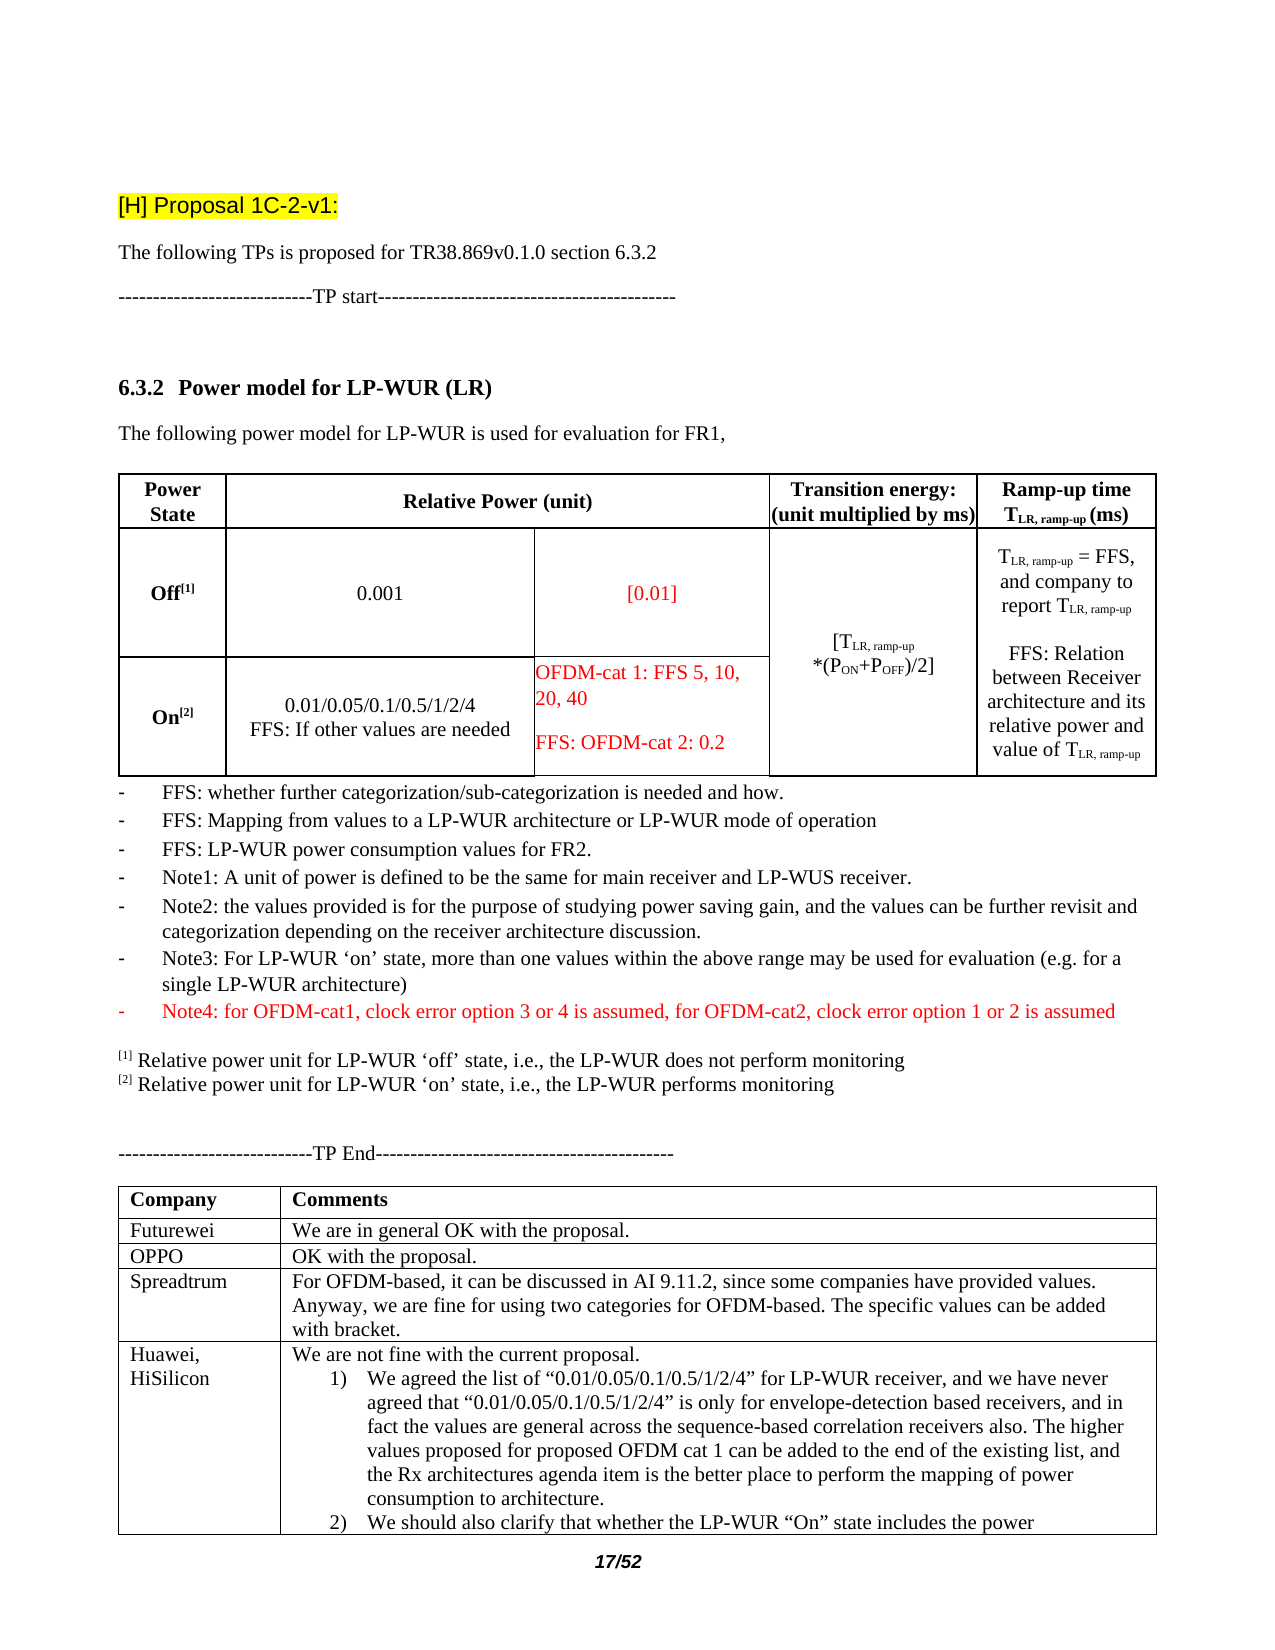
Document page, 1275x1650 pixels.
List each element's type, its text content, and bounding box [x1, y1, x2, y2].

text 6.3.2 Power model for LP-WUR (LR) [118, 374, 1157, 400]
list Note2: the values provided is for the purpose of studying power saving gain, and the values can be further revisit and categorization depending on the receiver architecture discussion. [118, 891, 1157, 943]
text The following TPs is proposed for TR38.869v0.1.0 section 6.3.2 [118, 239, 1157, 264]
table_cell We are in general OK with the proposal. [281, 1219, 1156, 1242]
table_cell On[2] [120, 658, 225, 775]
list Note3: For LP-WUR ‘on’ state, more than one values within the above range may be used for evaluation (e.g. for a single LP-WUR architecture) [118, 943, 1157, 996]
table_cell OK with the proposal. [281, 1244, 1156, 1268]
text [2] Relative power unit for LP-WUR ‘on’ state, i.e., the LP-WUR performs monitoring [118, 1072, 1157, 1096]
text ----------------------------TP End------------------------------------------- [118, 1141, 1157, 1165]
list FFS: LP-WUR power consumption values for FR2. [118, 834, 1157, 862]
subtitle [H] Proposal 1C-2-v1: [118, 192, 1157, 219]
table_cell For OFDM-based, it can be discussed in AI 9.11.2, since some companies have provided values. Anyway, we are fine for using two categories for OFDM-based. The specific values can be added with bracket. [281, 1269, 1156, 1341]
table_header Ramp-up time TLR, ramp-up (ms) [978, 475, 1155, 527]
table_cell 0.001 [227, 529, 534, 656]
table_cell Spreadtrum [119, 1269, 280, 1341]
table_cell [TLR, ramp-up *(PON+POFF)/2] [770, 529, 976, 775]
list FFS: Mapping from values to a LP-WUR architecture or LP-WUR mode of operation [118, 806, 1157, 834]
table_cell TLR, ramp-up = FFS, and company to report TLR, ramp-up FFS: Relation between Receiver architecture and its relative power and value of TLR, ramp-up [978, 529, 1155, 775]
table_cell 0.01/0.05/0.1/0.5/1/2/4 FFS: If other values are needed [227, 658, 534, 775]
table_header Power State [120, 475, 225, 527]
list Note1: A unit of power is defined to be the same for main receiver and LP-WUS receiver. [118, 862, 1157, 891]
table_cell OPPO [119, 1244, 280, 1268]
text [1] Relative power unit for LP-WUR ‘off’ state, i.e., the LP-WUR does not perform monitoring [118, 1048, 1157, 1072]
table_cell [281, 1342, 1156, 1534]
table_header Transition energy: (unit multiplied by ms) [770, 475, 976, 527]
table_cell OFDM-cat 1: FFS 5, 10, 20, 40 FFS: OFDM-cat 2: 0.2 [535, 657, 769, 775]
table_cell Futurewei [119, 1219, 280, 1242]
table_cell Off[1] [120, 529, 225, 656]
list Note4: for OFDM-cat1, clock error option 3 or 4 is assumed, for OFDM-cat2, clock error option 1 or 2 is assumed [118, 996, 1157, 1024]
table_cell Huawei, HiSilicon [119, 1342, 280, 1534]
list FFS: whether further categorization/sub-categorization is needed and how. [118, 777, 1157, 806]
table_header Comments [281, 1187, 1156, 1217]
text ----------------------------TP start------------------------------------------- [118, 284, 1157, 308]
text The following power model for LP-WUR is used for evaluation for FR1, [118, 421, 1157, 445]
table_cell [0.01] [535, 529, 769, 656]
table_header Relative Power (unit) [227, 475, 769, 527]
table_header Company [119, 1187, 280, 1217]
